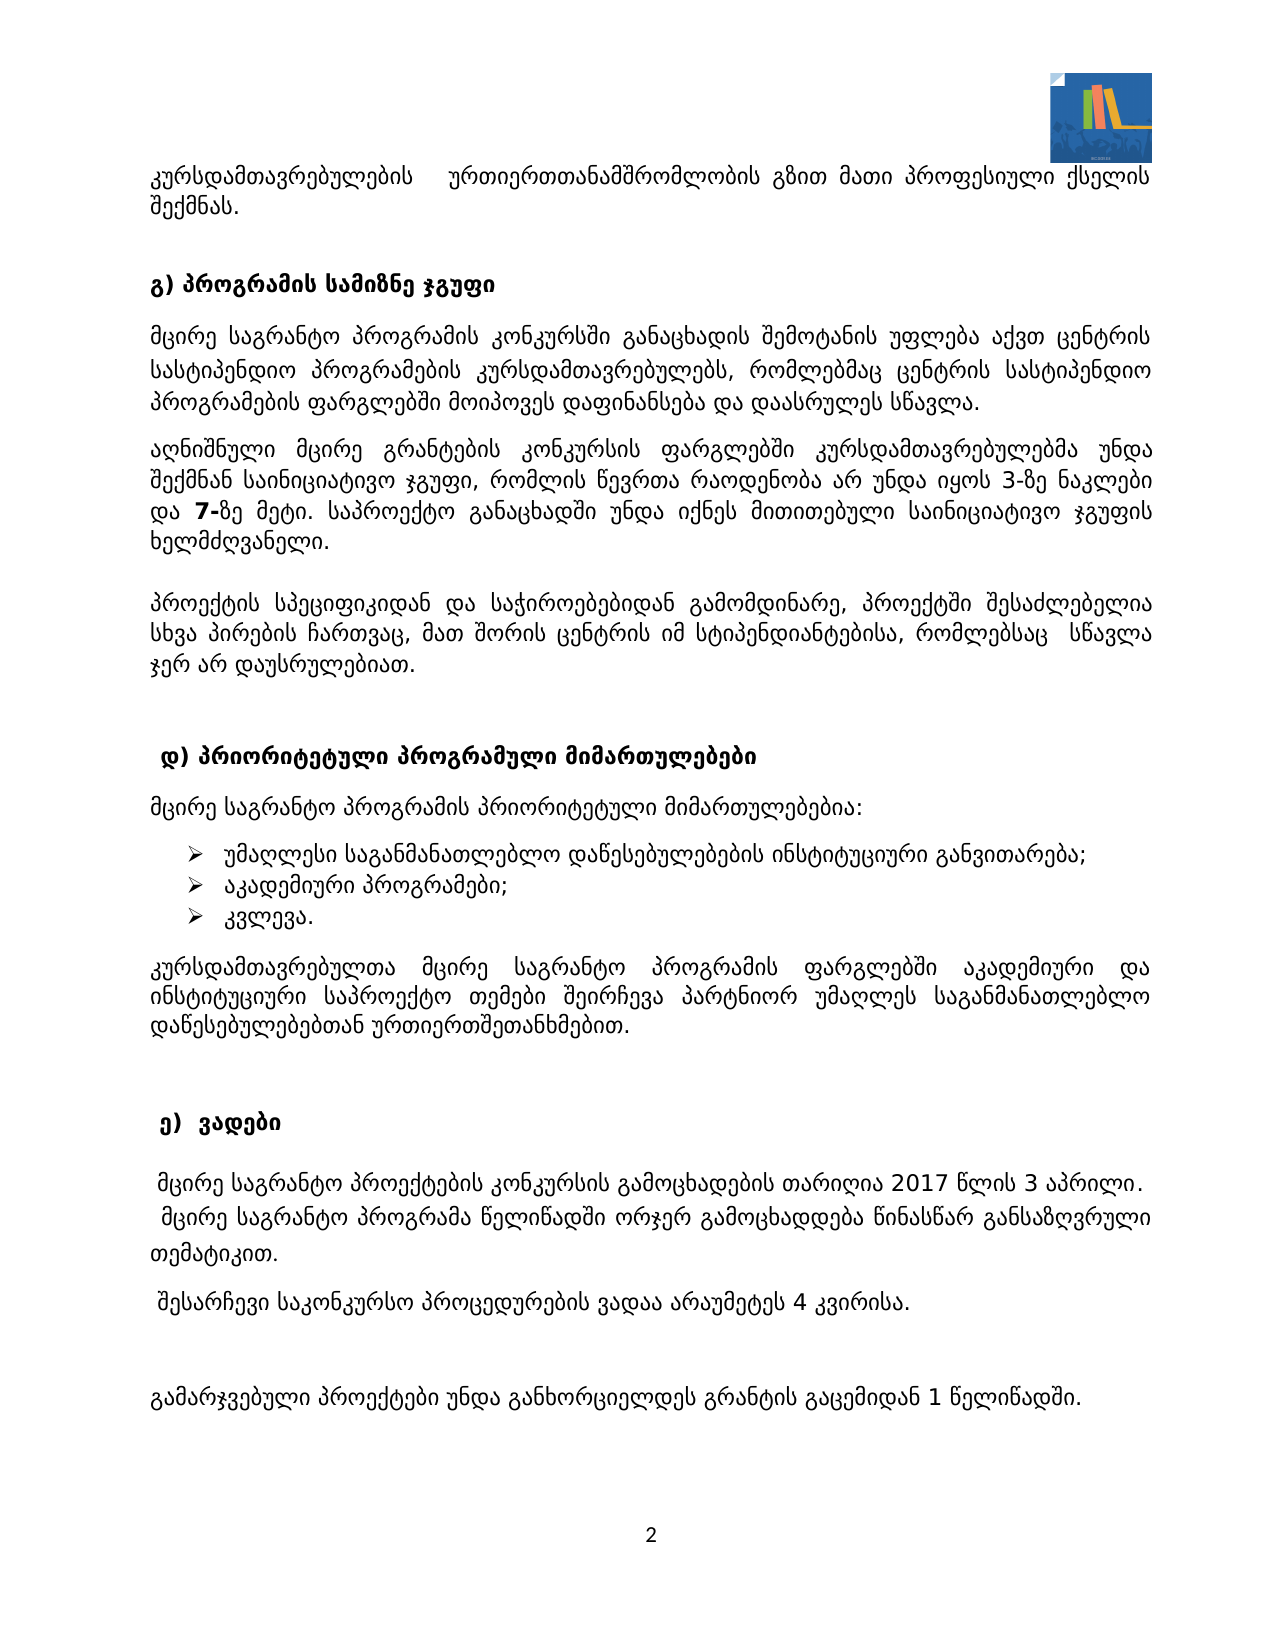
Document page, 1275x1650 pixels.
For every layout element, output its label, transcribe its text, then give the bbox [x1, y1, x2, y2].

list დ) პრიორიტეტული პროგრამული მიმართულებები [120, 743, 1152, 769]
list აკადემიური პროგრამები; [186, 872, 1152, 899]
text შესარჩევი საკონკურსო პროცედურების ვადაა არაუმეტეს 4 კვირისა. [150, 1289, 1152, 1316]
text აღნიშნული მცირე გრანტების კონკურსის ფარგლებში კურსდამთავრებულებმა უნდა შექმნან საინიციატივო ჯგუფი, რომლის წევრთა რაოდენობა არ უნდა იყოს 3-ზე ნაკლები და 7-ზე მეტი. საპროექტო განაცხადში უნდა იქნეს მითითებული საინიციატივო ჯგუფის ხელმძღვანელი. [150, 437, 1154, 555]
text მცირე საგრანტო პროგრამის პრიორიტეტული მიმართულებებია: [150, 794, 1154, 821]
list გ) პროგრამის სამიზნე ჯგუფი [150, 271, 1152, 298]
list უმაღლესი საგანმანათლებლო დაწესებულებების ინსტიტუციური განვითარება; [186, 842, 1152, 868]
text მცირე საგრანტო პროექტების კონკურსის გამოცხადების თარიღია 2017 წლის 3 აპრილი. [135, 1170, 1154, 1197]
list კვლევა. [186, 903, 1152, 929]
text ე) ვადები [135, 1109, 1154, 1135]
text პროექტის სპეციფიკიდან და საჭიროებებიდან გამომდინარე, პროექტში შესაძლებელია სხვა პირების ჩართვაც, მათ შორის ცენტრის იმ სტიპენდიანტებისა, რომლებსაც სწავლა ჯერ არ დაუსრულებიათ. [150, 590, 1154, 678]
text მცირე საგრანტო პროგრამის კონკურსში განაცხადის შემოტანის უფლება აქვთ ცენტრის სასტიპენდიო პროგრამების კურსდამთავრებულებს, რომლებმაც ცენტრის სასტიპენდიო პროგრამების ფარგლებში მოიპოვეს დაფინანსება და დაასრულეს სწავლა. [150, 323, 1152, 416]
picture [1050, 73, 1152, 163]
text გამარჯვებული პროექტები უნდა განხორციელდეს გრანტის გაცემიდან 1 წელიწადში. [150, 1384, 1152, 1410]
text კურსდამთავრებულთა მცირე საგრანტო პროგრამის ფარგლებში აკადემიური და ინსტიტუციური საპროექტო თემები შეირჩევა პარტნიორ უმაღლეს საგანმანათლებლო დაწესებულებებთან ურთიერთშეთანხმებით. [150, 954, 1152, 1038]
text მცირე საგრანტო პროგრამა წელიწადში ორჯერ გამოცხადდება წინასწარ განსაზღვრული თემატიკით. [150, 1201, 1152, 1268]
